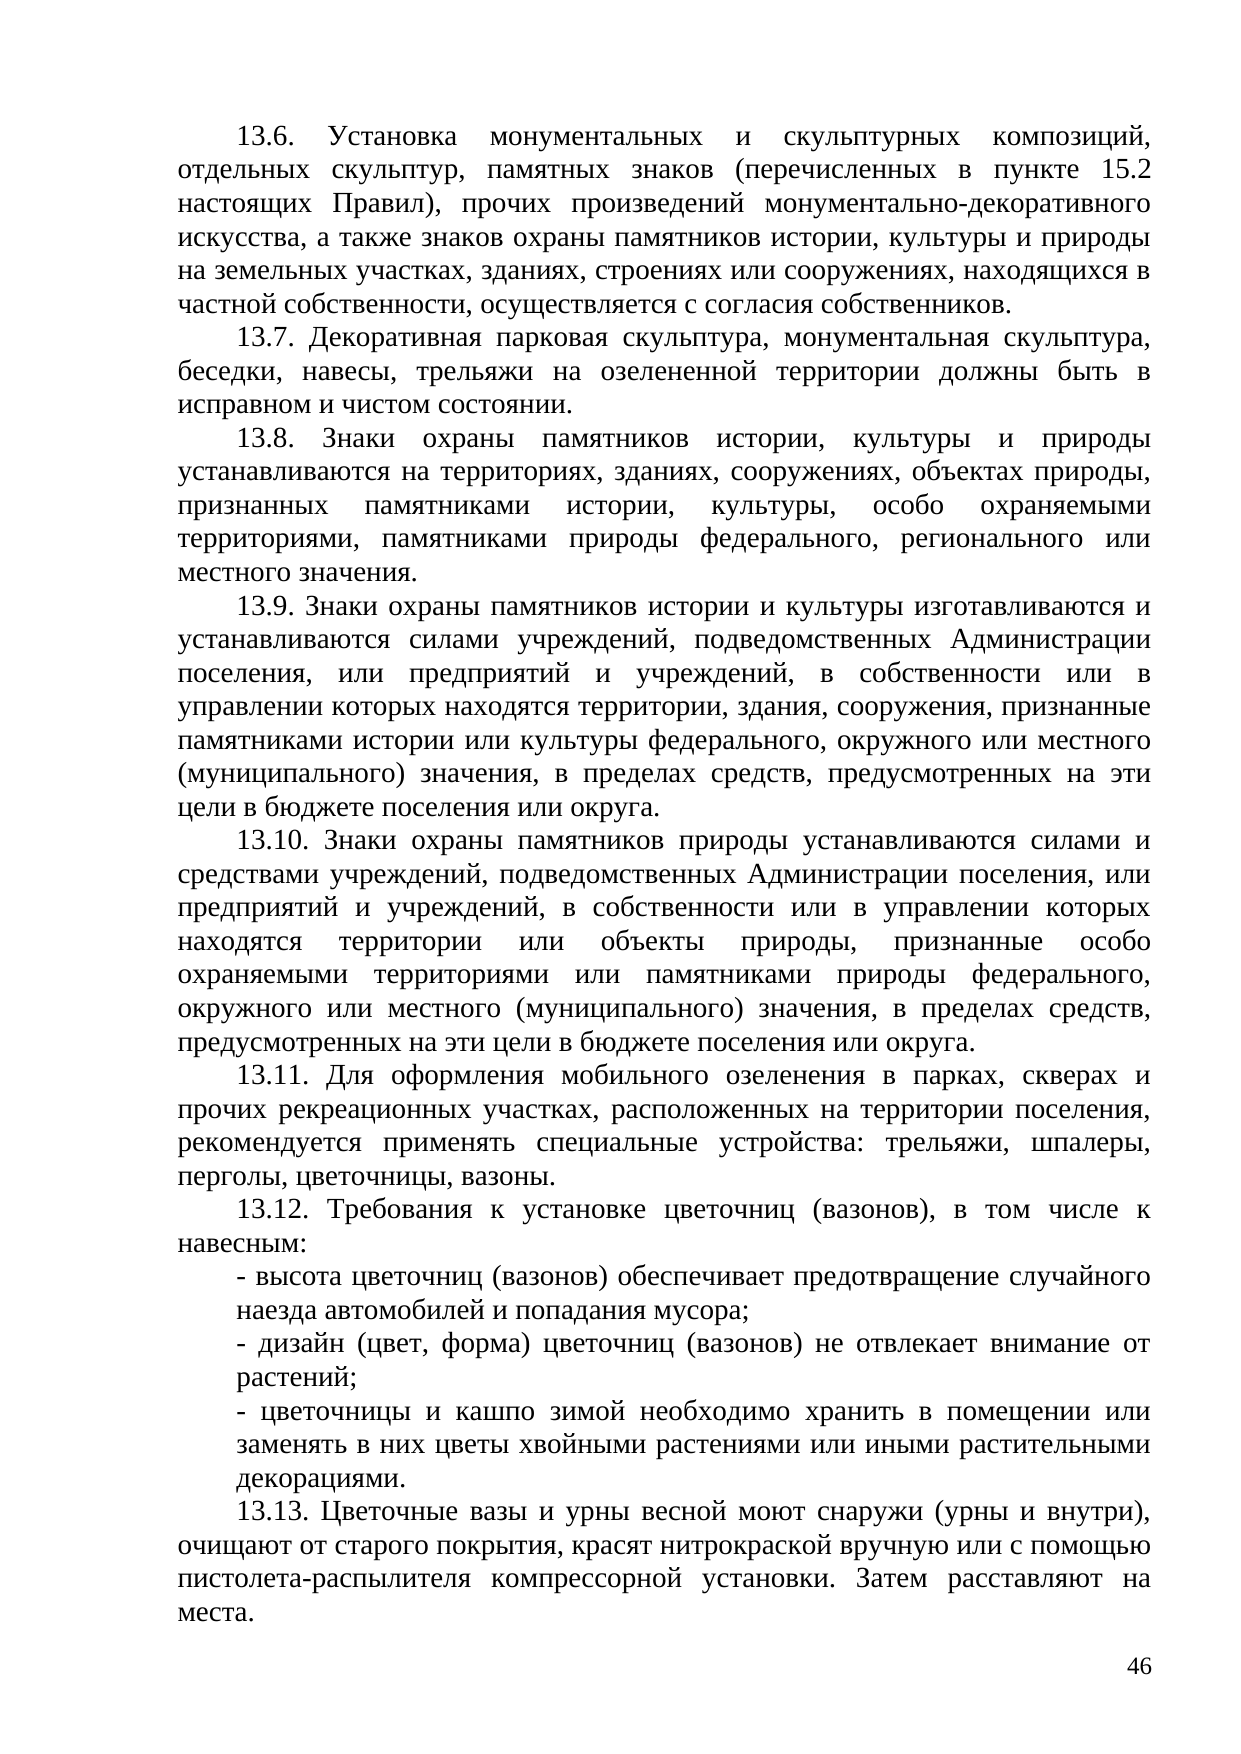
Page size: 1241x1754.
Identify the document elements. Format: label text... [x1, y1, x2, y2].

text 13.6. Установка монументальных и скульптурных композиций, отдельных скульптур, памятных знаков (перечисленных в пункте 15.2 настоящих Правил), прочих произведений монументально-декоративного искусства, а также знаков охраны памятников истории, культуры и природы на земельных участках, зданиях, строениях или сооружениях, находящихся в частной собственности, осуществляется с согласия собственников. [177, 118, 1152, 319]
text 13.10. Знаки охраны памятников природы устанавливаются силами и средствами учреждений, подведомственных Администрации поселения, или предприятий и учреждений, в собственности или в управлении которых находятся территории или объекты природы, признанные особо охраняемыми территориями или памятниками природы федерального, окружного или местного (муниципального) значения, в пределах средств, предусмотренных на эти цели в бюджете поселения или округа. [177, 822, 1152, 1057]
text - цветочницы и кашпо зимой необходимо хранить в помещении или заменять в них цветы хвойными растениями или иными растительными декорациями. [236, 1393, 1152, 1493]
text - высота цветочниц (вазонов) обеспечивает предотвращение случайного наезда автомобилей и попадания мусора; [236, 1258, 1152, 1326]
text 13.9. Знаки охраны памятников истории и культуры изготавливаются и устанавливаются силами учреждений, подведомственных Администрации поселения, или предприятий и учреждений, в собственности или в управлении которых находятся территории, здания, сооружения, признанные памятниками истории или культуры федерального, окружного или местного (муниципального) значения, в пределах средств, предусмотренных на эти цели в бюджете поселения или округа. [177, 588, 1152, 822]
text 13.11. Для оформления мобильного озеленения в парках, скверах и прочих рекреационных участках, расположенных на территории поселения, рекомендуется применять специальные устройства: трельяжи, шпалеры, перголы, цветочницы, вазоны. [177, 1057, 1152, 1191]
text 13.7. Декоративная парковая скульптура, монументальная скульптура, беседки, навесы, трельяжи на озелененной территории должны быть в исправном и чистом состоянии. [177, 319, 1152, 420]
text - дизайн (цвет, форма) цветочниц (вазонов) не отвлекает внимание от растений; [236, 1326, 1152, 1393]
text 13.13. Цветочные вазы и урны весной моют снаружи (урны и внутри), очищают от старого покрытия, красят нитрокраской вручную или с помощью пистолета-распылителя компрессорной установки. Затем расставляют на места. [177, 1493, 1152, 1627]
text 13.12. Требования к установке цветочниц (вазонов), в том числе к навесным: [177, 1191, 1152, 1258]
text 13.8. Знаки охраны памятников истории, культуры и природы устанавливаются на территориях, зданиях, сооружениях, объектах природы, признанных памятниками истории, культуры, особо охраняемыми территориями, памятниками природы федерального, регионального или местного значения. [177, 420, 1152, 588]
